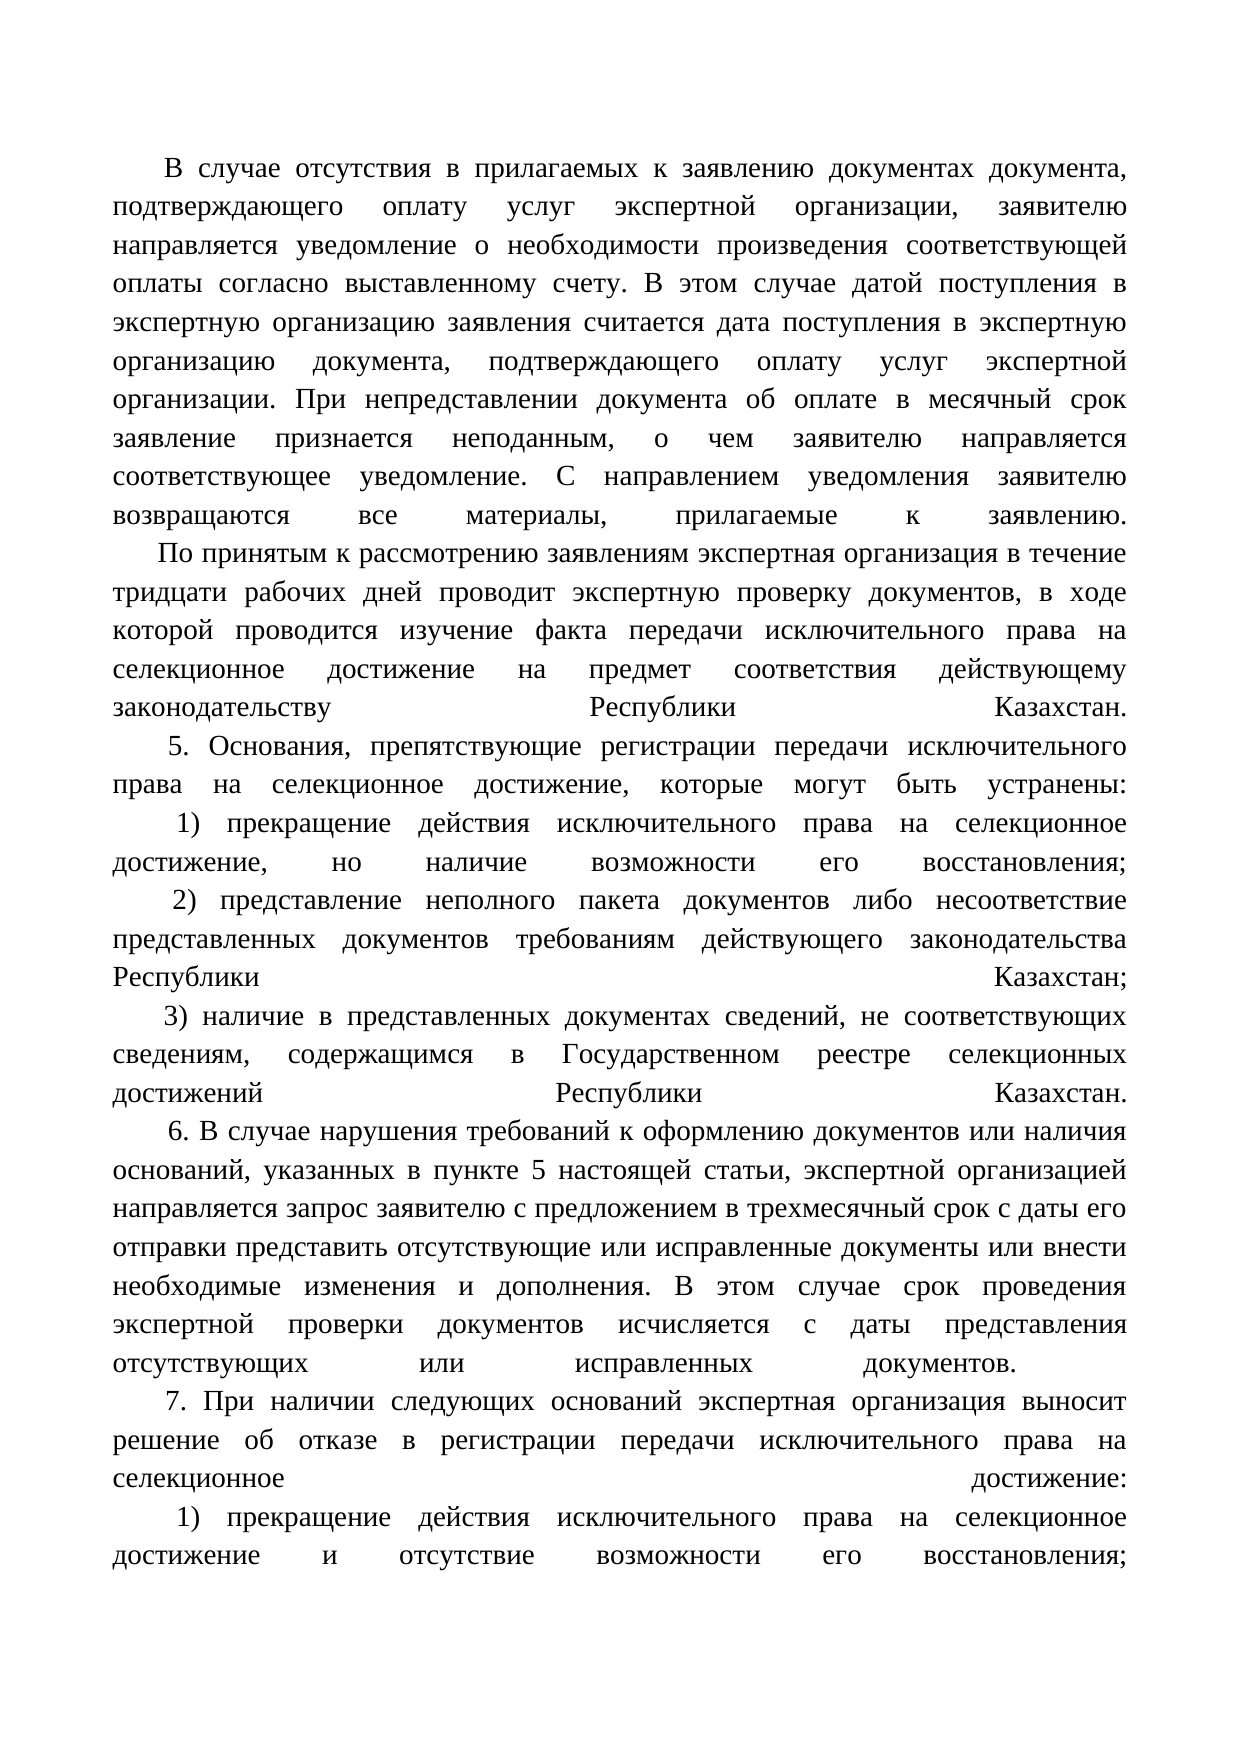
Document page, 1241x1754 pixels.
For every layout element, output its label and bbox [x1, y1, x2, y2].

text [112, 150, 1128, 1571]
